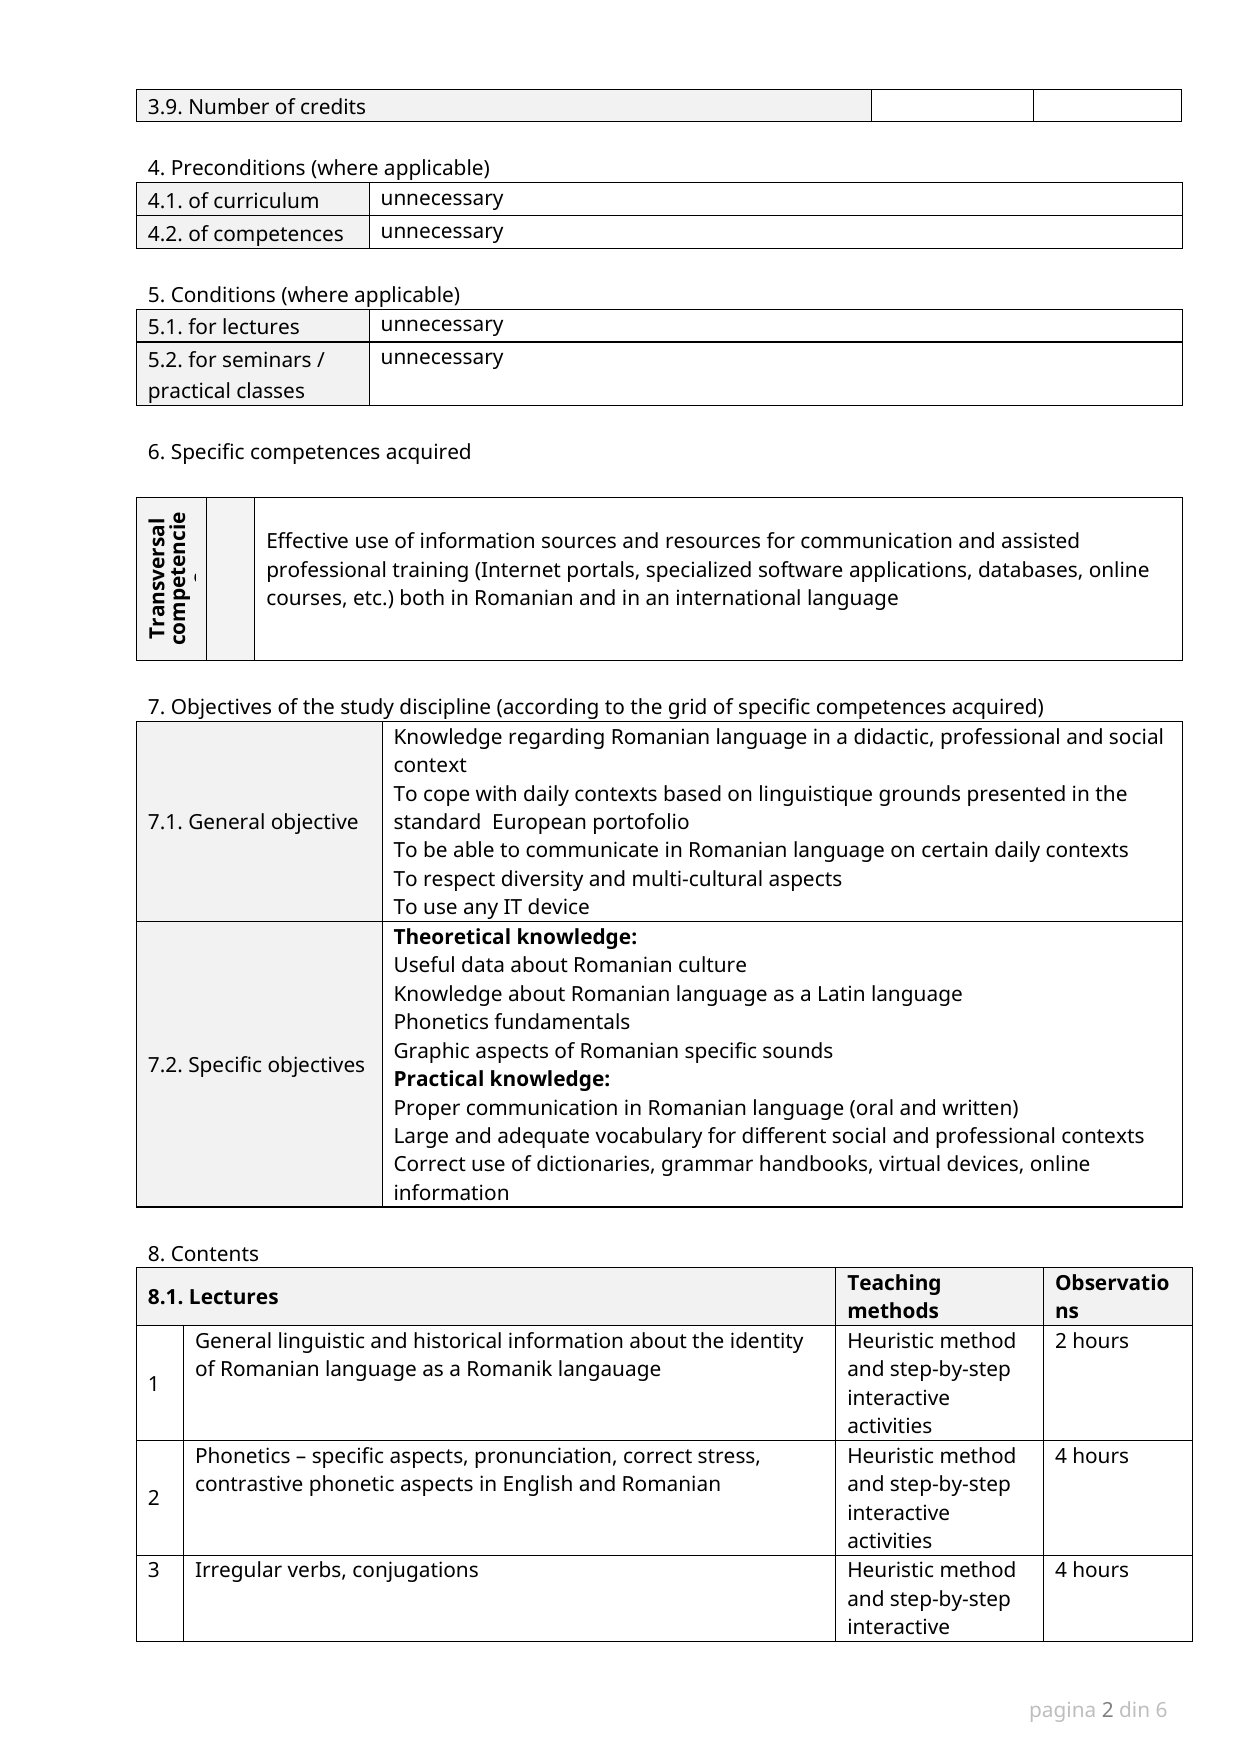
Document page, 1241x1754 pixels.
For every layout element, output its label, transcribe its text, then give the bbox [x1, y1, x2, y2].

table_header 5.1. for lectures [137, 310, 369, 341]
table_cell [836, 1441, 1043, 1554]
table_cell [1034, 90, 1181, 121]
table_cell 4 hours [1044, 1556, 1192, 1641]
table_cell Heuristic method and step-by-step interactive activities [836, 1326, 1043, 1440]
table_header 4.1. of curriculum [137, 183, 369, 215]
table_cell 3 [872, 90, 1033, 121]
table_header unnecessary [370, 183, 1182, 215]
table_cell 2 [137, 1441, 183, 1554]
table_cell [184, 1556, 835, 1641]
table_cell Phonetics – specific aspects, pronunciation, correct stress, contrastive phonetic aspects in English and Romanian [184, 1441, 835, 1554]
table_cell General linguistic and historical information about the identity of Romanian language as a Romanik langauage [184, 1326, 835, 1440]
table_header CT3 [207, 498, 254, 660]
table_cell 5.2. for seminars / practical classes [137, 343, 369, 405]
table_cell unnecessary [370, 343, 1182, 405]
table_cell Theoretical knowledge: Useful data about Romanian culture Knowledge about Romanian language as a Latin language Phonetics fundamentals Graphic aspects of Romanian specific sounds Practical knowledge: Proper communication in Romanian language (oral and written) Large and adequate vocabulary for different social and professional contexts Correct use of dictionaries, grammar handbooks, virtual devices, online information [383, 922, 1182, 1206]
table_cell 1 [137, 1326, 183, 1440]
table_cell 3 [137, 1556, 183, 1641]
table_cell 4.2. of competences [137, 216, 369, 248]
table_header 7.1. General objective [137, 722, 382, 921]
table_header Observations [1044, 1268, 1192, 1325]
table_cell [836, 1556, 1043, 1641]
table_header 8.1. Lectures [137, 1268, 835, 1325]
table_cell 3.9. Number of credits [137, 90, 871, 121]
table_header Teaching methods [836, 1268, 1043, 1325]
table_cell 4 hours [1044, 1441, 1192, 1554]
table_header Effective use of information sources and resources for communication and assisted professional training (Internet portals, specialized software applications, databases, online courses, etc.) both in Romanian and in an international language [255, 498, 1182, 660]
table_header Transversal competencies [137, 498, 206, 660]
table_header Knowledge regarding Romanian language in a didactic, professional and social context To cope with daily contexts based on linguistique grounds presented in the standard European portofolio To be able to communicate in Romanian language on certain daily contexts To respect diversity and multi-cultural aspects To use any IT device [383, 722, 1182, 921]
table_cell 7.2. Specific objectives [137, 922, 382, 1206]
table_header unnecessary [370, 310, 1182, 341]
table_cell 2 hours [1044, 1326, 1192, 1440]
table_cell unnecessary [370, 216, 1182, 248]
